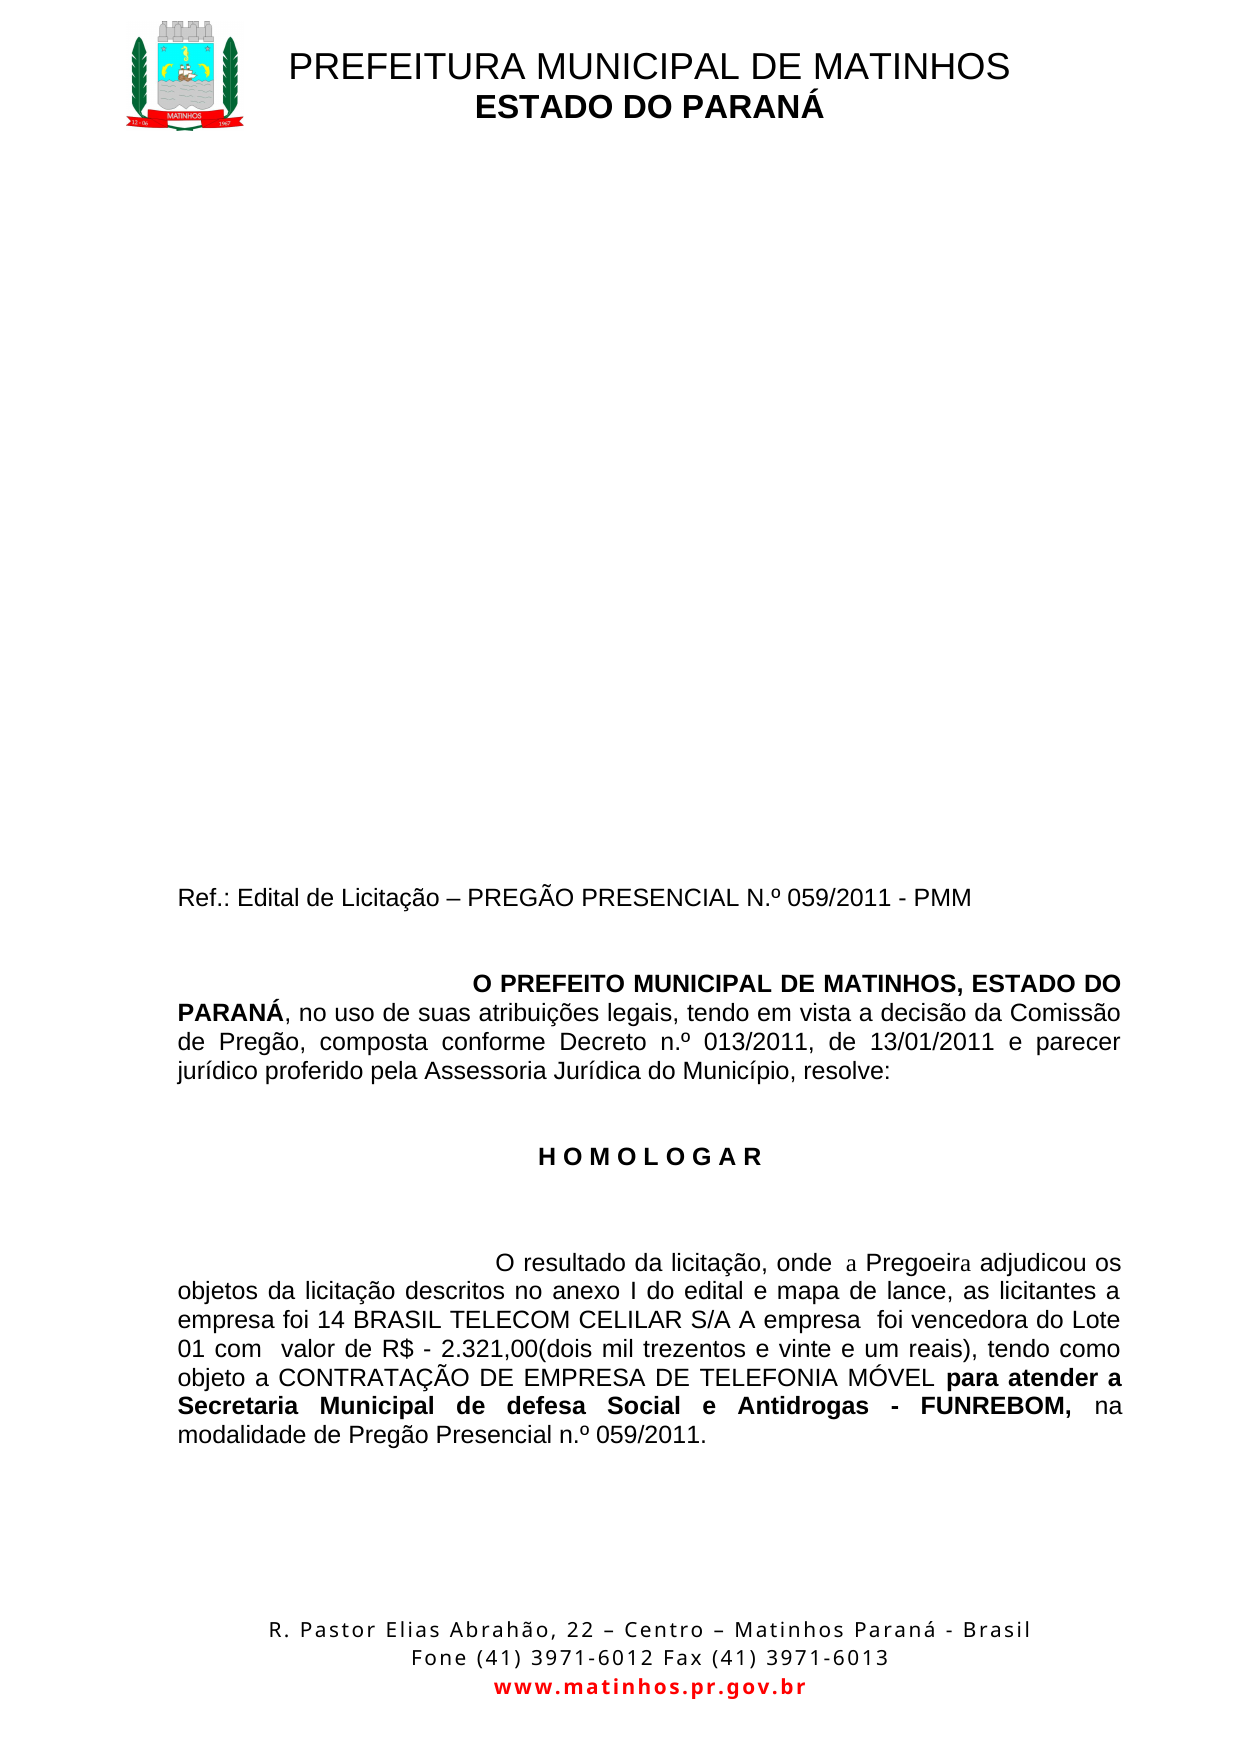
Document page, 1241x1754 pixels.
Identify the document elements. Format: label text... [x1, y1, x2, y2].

text O resultado da licitação, onde a Pregoeira adjudicou os objetos da licitação descritos no anexo I do edital e mapa de lance, as licitantes a empresa foi 14 BRASIL TELECOM CELILAR S/A A empresa foi vencedora do Lote 01 com valor de R$ - 2.321,00(dois mil trezentos e vinte e um reais), tendo como objeto a CONTRATAÇÃO DE EMPRESA DE TELEFONIA MÓVEL para atender a Secretaria Municipal de defesa Social e Antidrogas - FUNREBOM, na modalidade de Pregão Presencial n.º 059/2011. [177, 1247, 1122, 1449]
picture [126, 21, 244, 131]
text Ref.: Edital de Licitação – PREGÃO PRESENCIAL N.º 059/2011 - PMM [177, 883, 1122, 912]
text O PREFEITO MUNICIPAL DE MATINHOS, ESTADO DO PARANÁ, no uso de suas atribuições legais, tendo em vista a decisão da Comissão de Pregão, composta conforme Decreto n.º 013/2011, de 13/01/2011 e parecer jurídico proferido pela Assessoria Jurídica do Município, resolve: [177, 969, 1122, 1084]
subtitle H O M O L O G A R [177, 1142, 1122, 1171]
